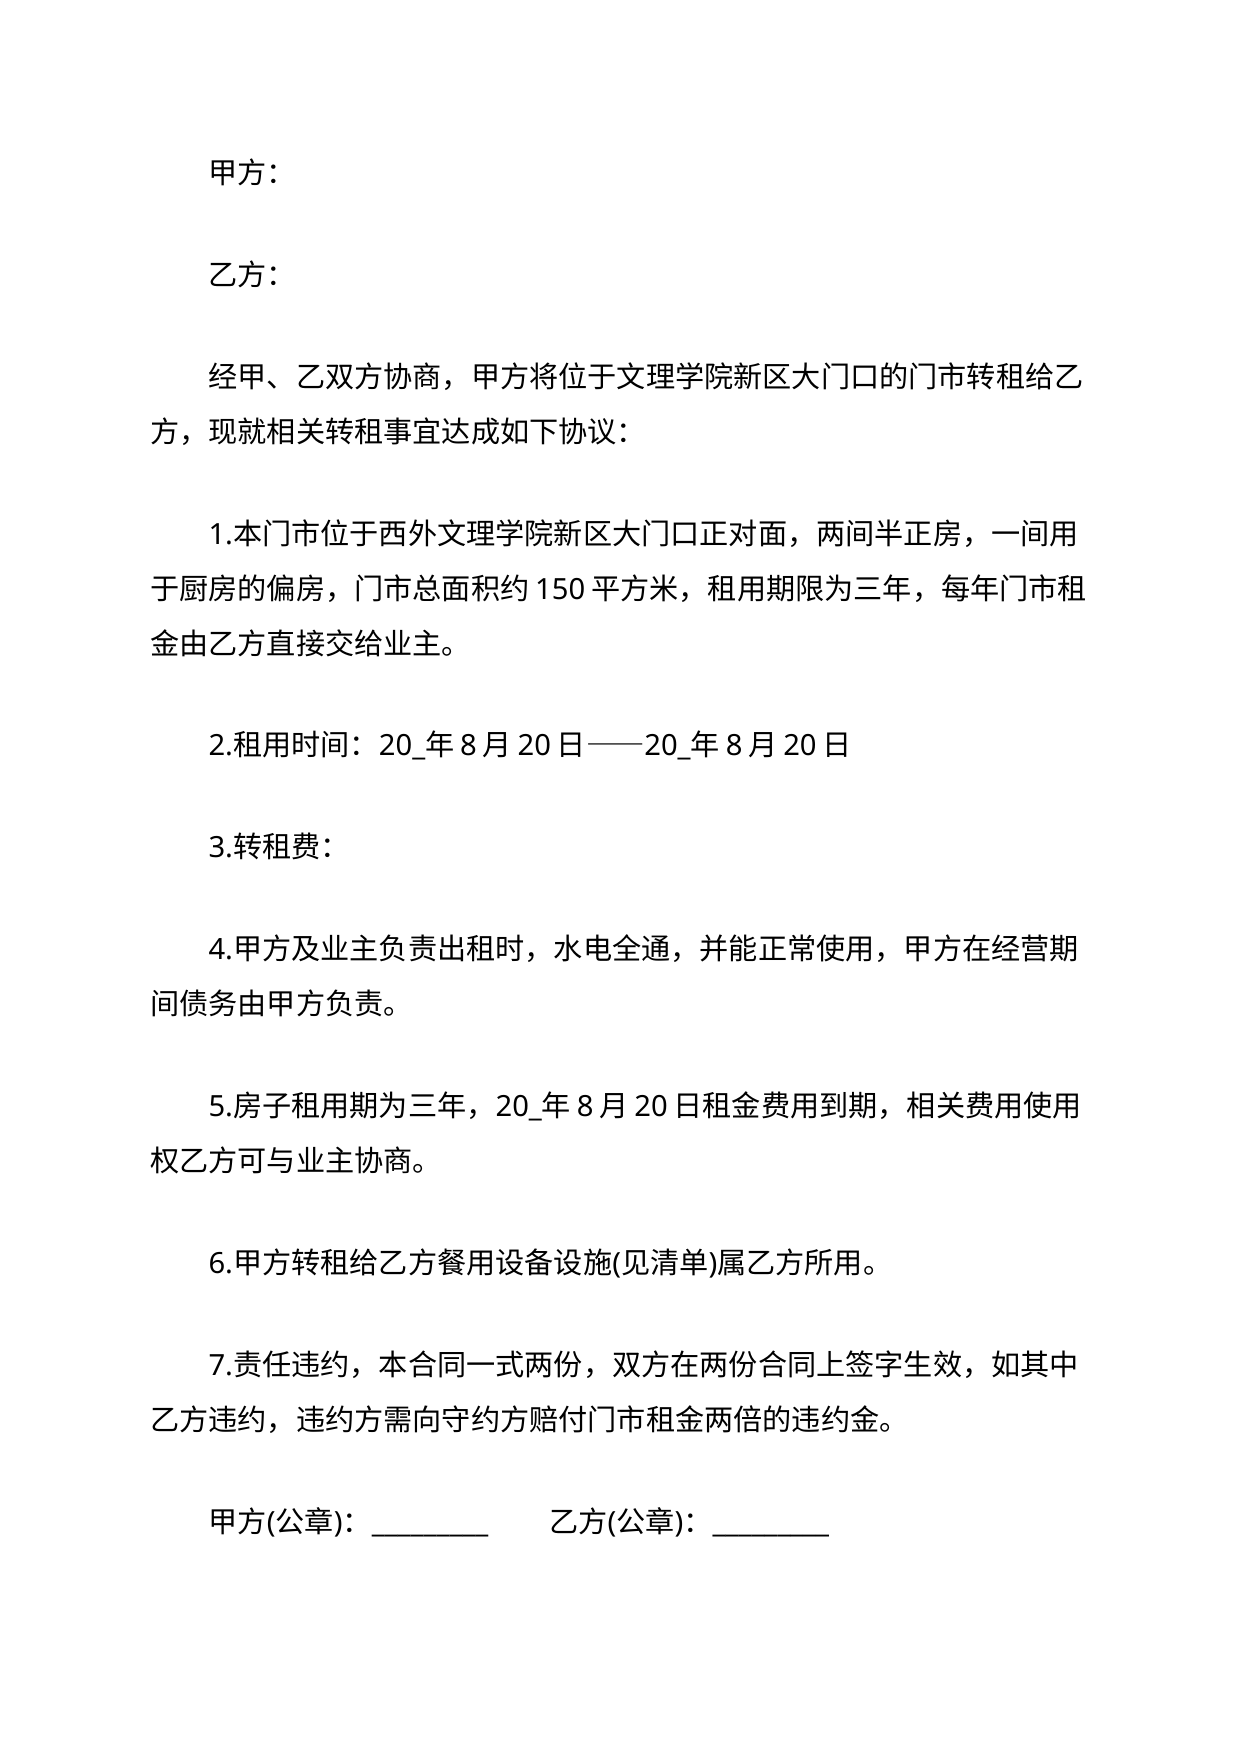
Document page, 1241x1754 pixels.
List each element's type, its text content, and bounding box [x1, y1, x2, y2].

text 1.本门市位于西外文理学院新区大门口正对面，两间半正房，一间用于厨房的偏房，门市总面积约150平方米，租用期限为三年，每年门市租金由乙方直接交给业主。 [150, 510, 1090, 662]
text 6.甲方转租给乙方餐用设备设施(见清单)属乙方所用。 [150, 1239, 1090, 1282]
text 经甲、乙双方协商，甲方将位于文理学院新区大门口的门市转租给乙方，现就相关转租事宜达成如下协议： [150, 353, 1090, 451]
text 甲方(公章)：_________ 乙方(公章)：_________ [150, 1498, 1090, 1541]
text 甲方： [150, 150, 1090, 192]
text 7.责任违约，本合同一式两份，双方在两份合同上签字生效，如其中乙方违约，违约方需向守约方赔付门市租金两倍的违约金。 [150, 1341, 1090, 1439]
text 乙方： [150, 252, 1090, 294]
text 5.房子租用期为三年，20_年8月20日租金费用到期，相关费用使用权乙方可与业主协商。 [150, 1083, 1090, 1180]
text 2.租用时间：20_年8月20日——20_年8月20日 [150, 722, 1090, 764]
text 4.甲方及业主负责出租时，水电全通，并能正常使用，甲方在经营期间债务由甲方负责。 [150, 926, 1090, 1023]
text 3.转租费： [150, 824, 1090, 866]
